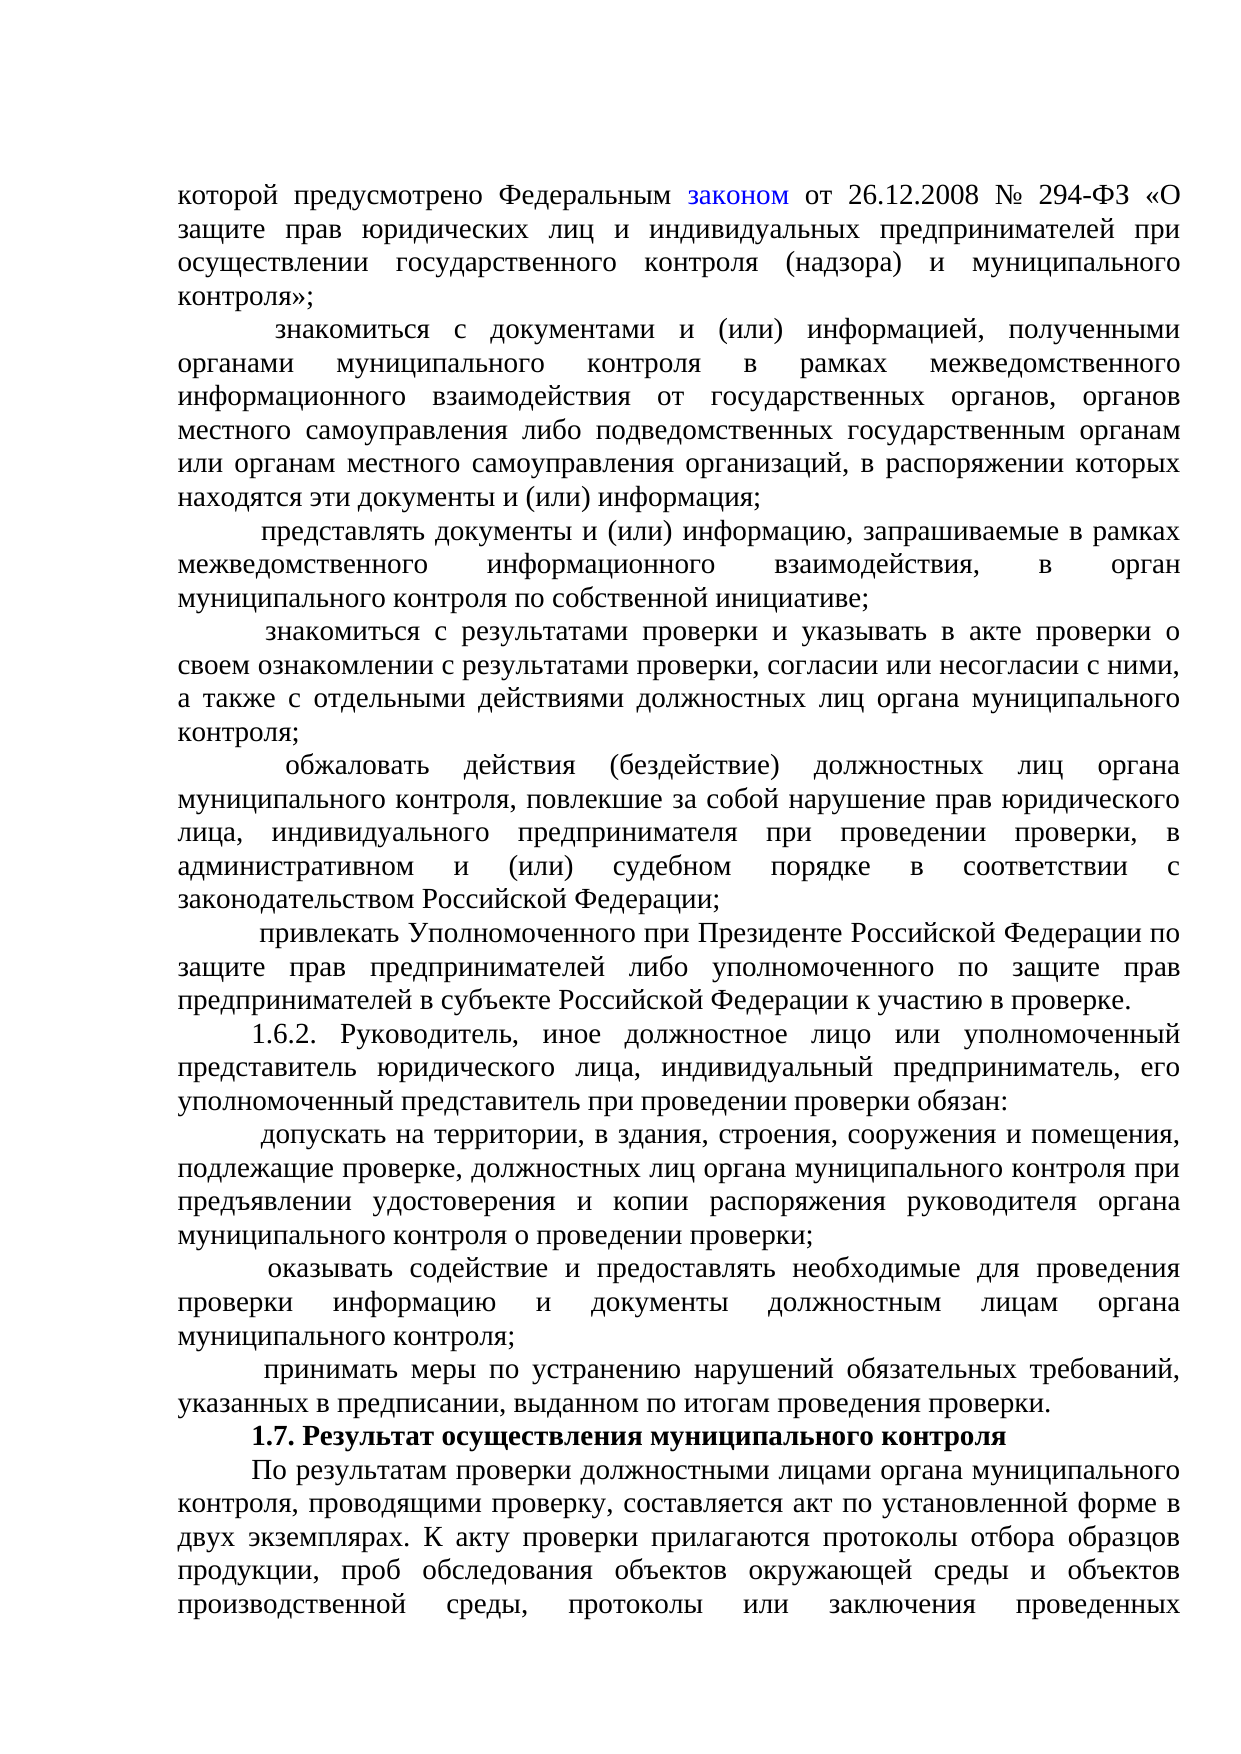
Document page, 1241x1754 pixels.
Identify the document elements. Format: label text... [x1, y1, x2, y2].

text принимать меры по устранению нарушений обязательных требований, указанных в предписании, выданном по итогам проведения проверки. [177, 1351, 1181, 1418]
text обжаловать действия (бездействие) должностных лиц органа муниципального контроля, повлекшие за собой нарушение прав юридического лица, индивидуального предпринимателя при проведении проверки, в административном и (или) судебном порядке в соответствии с законодательством Российской Федерации; [177, 747, 1181, 915]
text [177, 1452, 1181, 1619]
text привлекать Уполномоченного при Президенте Российской Федерации по защите прав предпринимателей либо уполномоченного по защите прав предпринимателей в субъекте Российской Федерации к участию в проверке. [177, 915, 1181, 1016]
text допускать на территории, в здания, строения, сооружения и помещения, подлежащие проверке, должностных лиц органа муниципального контроля при предъявлении удостоверения и копии распоряжения руководителя органа муниципального контроля о проведении проверки; [177, 1116, 1181, 1251]
text оказывать содействие и предоставлять необходимые для проведения проверки информацию и документы должностным лицам органа муниципального контроля; [177, 1251, 1181, 1351]
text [177, 177, 1181, 311]
text представлять документы и (или) информацию, запрашиваемые в рамках межведомственного информационного взаимодействия, в орган муниципального контроля по собственной инициативе; [177, 513, 1181, 613]
text знакомиться с результатами проверки и указывать в акте проверки о своем ознакомлении с результатами проверки, согласии или несогласии с ними, а также с отдельными действиями должностных лиц органа муниципального контроля; [177, 613, 1181, 747]
text знакомиться с документами и (или) информацией, полученными органами муниципального контроля в рамках межведомственного информационного взаимодействия от государственных органов, органов местного самоуправления либо подведомственных государственным органам или органам местного самоуправления организаций, в распоряжении которых находятся эти документы и (или) информация; [177, 311, 1181, 513]
text 1.7. Результат осуществления муниципального контроля [177, 1418, 1181, 1452]
text 1.6.2. Руководитель, иное должностное лицо или уполномоченный представитель юридического лица, индивидуальный предприниматель, его уполномоченный представитель при проведении проверки обязан: [177, 1016, 1181, 1116]
